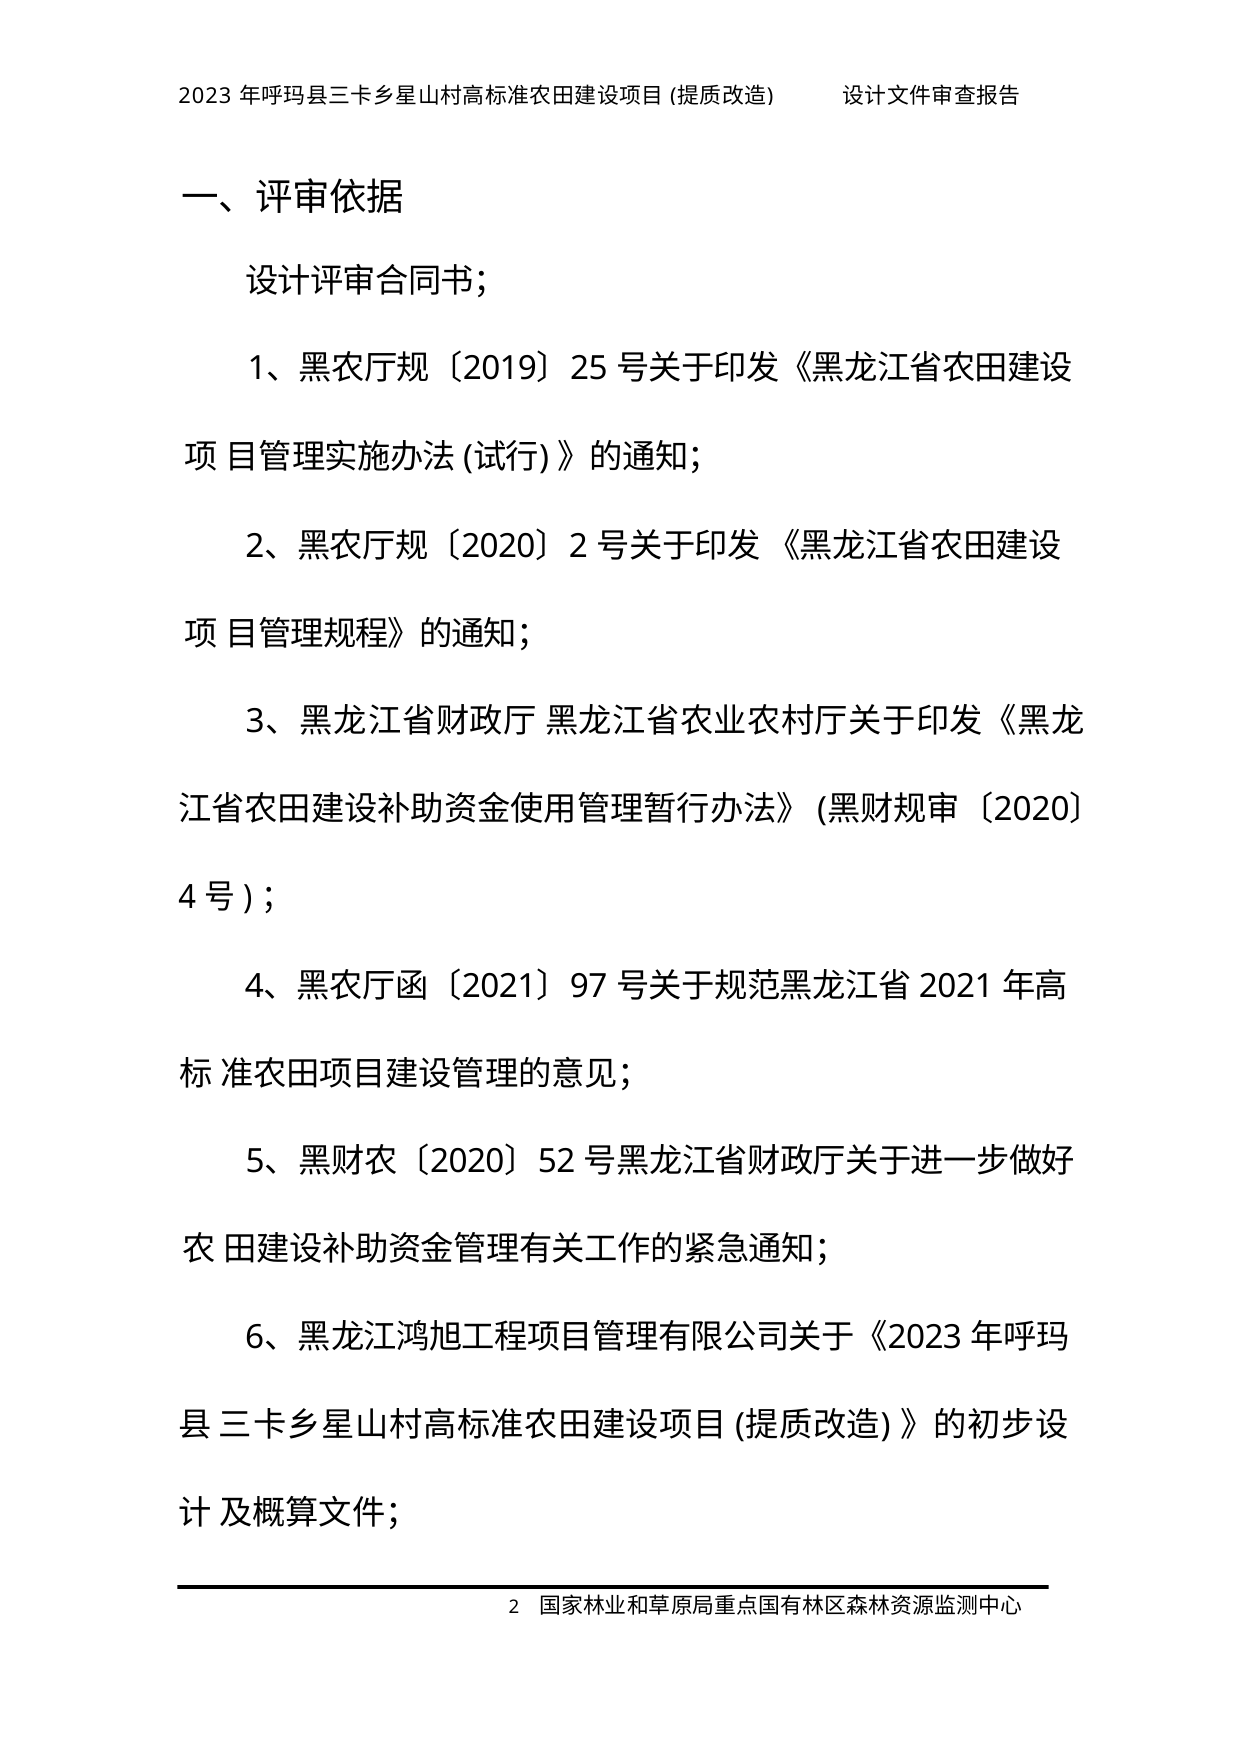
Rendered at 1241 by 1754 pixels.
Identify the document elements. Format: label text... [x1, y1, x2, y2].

text 3、黑龙江省财政厅 黑龙江省农业农村厅关于印发《黑龙 江省农田建设补助资金使用管理暂行办法》 (黑财规审〔2020〕 4 号 ) ； [178, 694, 1110, 918]
text 设计评审合同书； [245, 257, 1110, 301]
text 6、黑龙江鸿旭工程项目管理有限公司关于《2023 年呼玛县 三卡乡星山村高标准农田建设项目 (提质改造) 》的初步设计 及概算文件； [178, 1310, 1093, 1534]
text 1、黑农厅规〔2019〕25 号关于印发《黑龙江省农田建设项 目管理实施办法 (试行) 》的通知； [184, 341, 1093, 478]
text 4、黑农厅函〔2021〕97 号关于规范黑龙江省 2021 年高标 准农田项目建设管理的意见； [179, 958, 1093, 1094]
text 2、黑农厅规〔2020〕2 号关于印发 《黑龙江省农田建设项 目管理规程》的通知； [184, 518, 1093, 654]
text 一、评审依据 [181, 171, 1110, 220]
text 5、黑财农〔2020〕52 号黑龙江省财政厅关于进一步做好农 田建设补助资金管理有关工作的紧急通知； [182, 1134, 1093, 1270]
picture [177, 1585, 1049, 1589]
